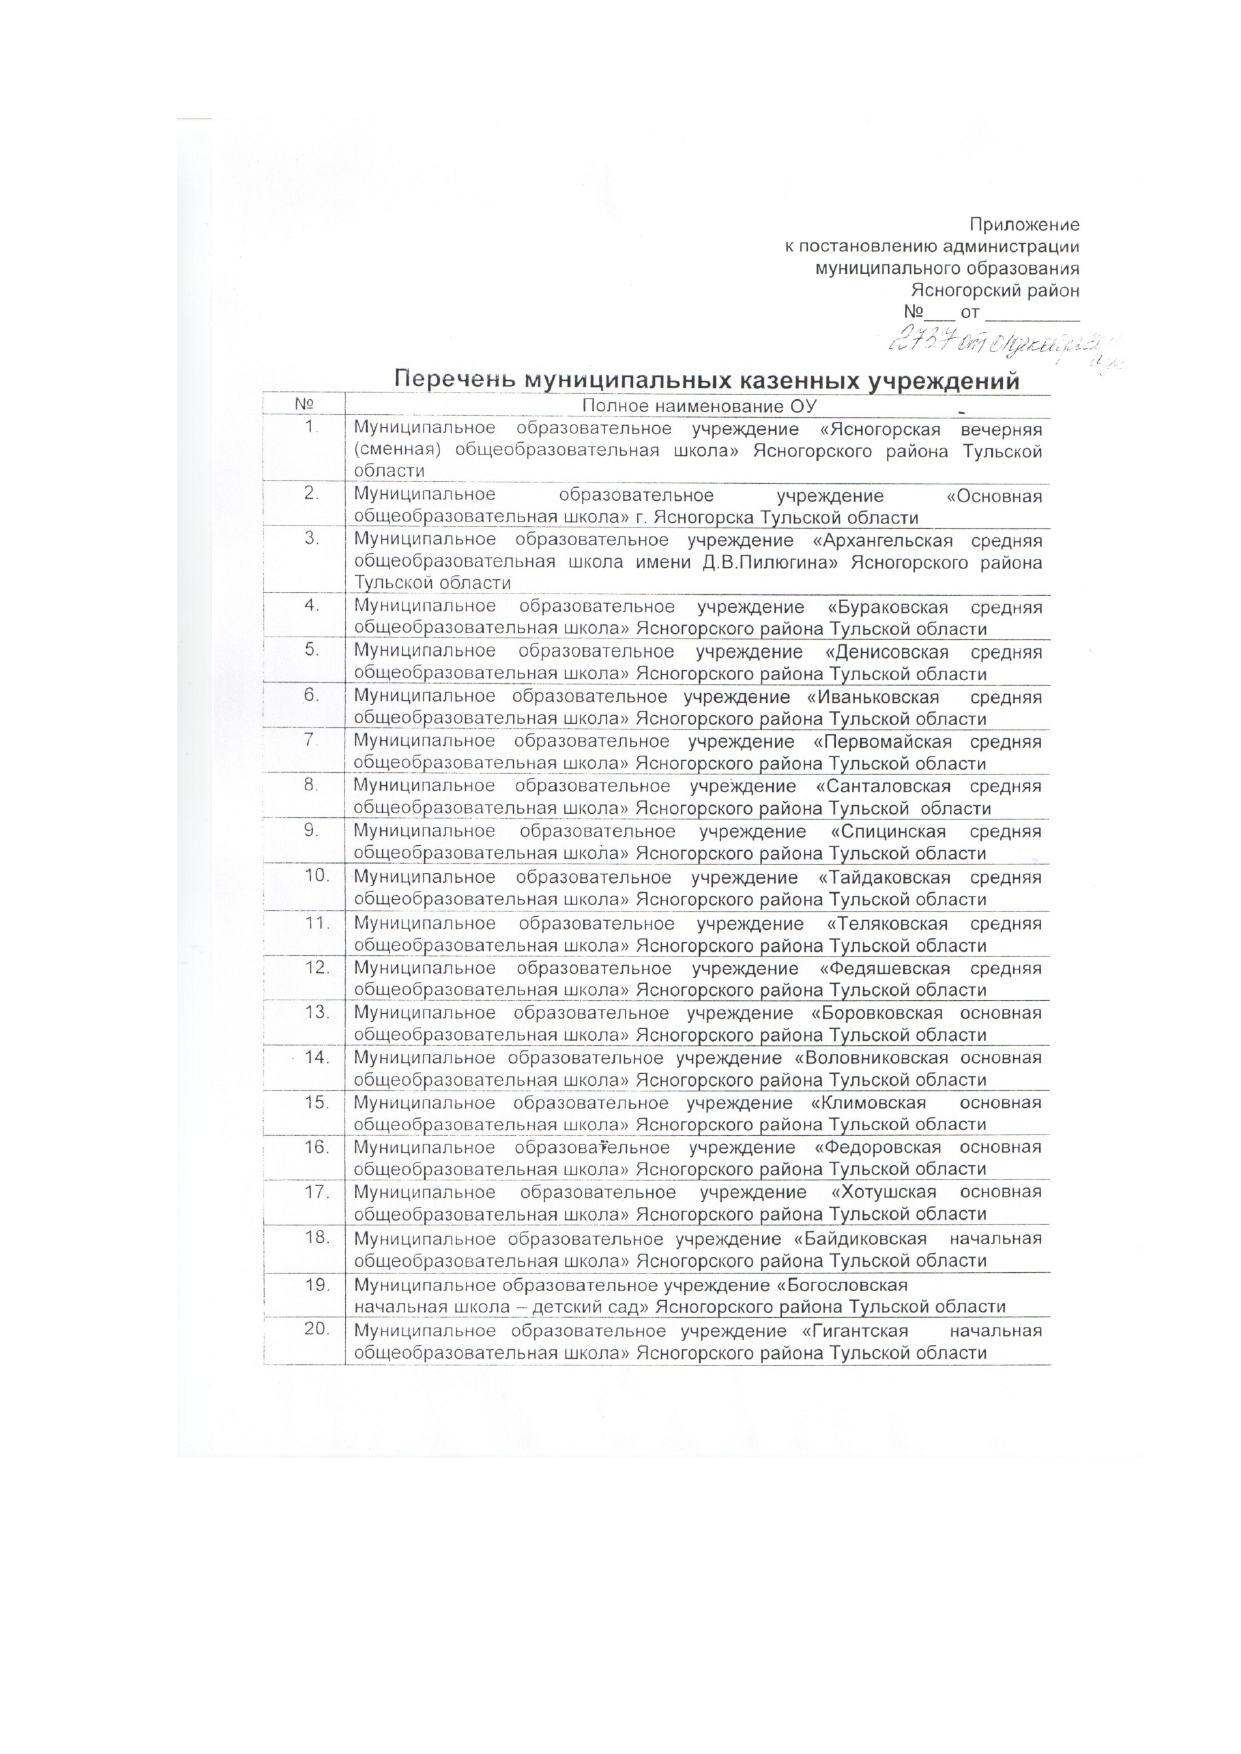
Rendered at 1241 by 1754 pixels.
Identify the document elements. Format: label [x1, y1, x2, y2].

picture [177, 118, 1152, 1458]
